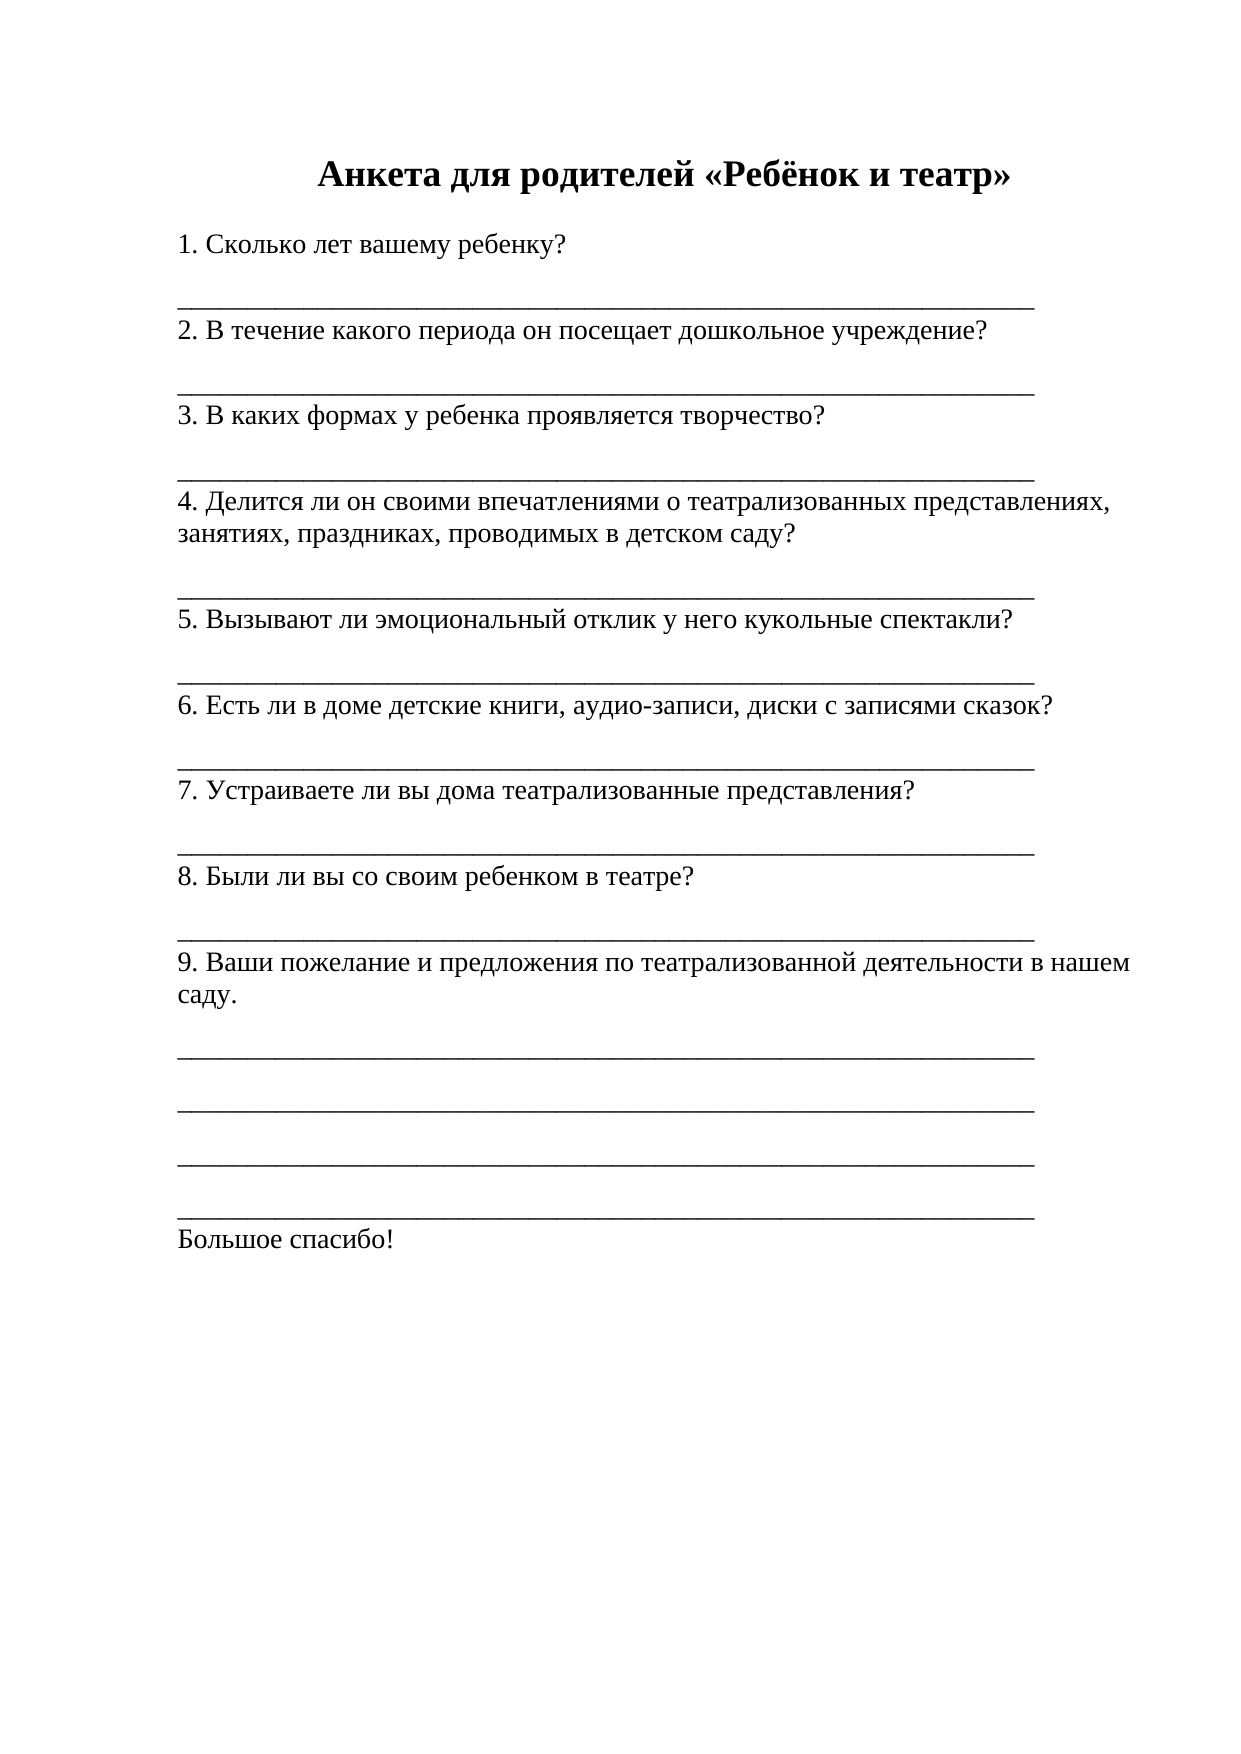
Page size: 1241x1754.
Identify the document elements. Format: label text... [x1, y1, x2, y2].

text _____________________________________________________________ 9. Ваши пожелание и предложения по театрализованной деятельности в нашем саду. [177, 912, 1152, 1009]
text _____________________________________________________________ 4. Делится ли он своими впечатлениями о театрализованных представлениях, занятиях, праздниках, проводимых в детском саду? [177, 452, 1152, 549]
text _____________________________________________________________ [177, 1137, 1152, 1169]
text _____________________________________________________________ 6. Есть ли в доме детские книги, аудио-записи, диски с записями сказок? [177, 655, 1152, 720]
text 1. Сколько лет вашему ребенку? [177, 195, 1152, 259]
text _____________________________________________________________ 2. В течение какого периода он посещает дошкольное учреждение? [177, 280, 1152, 345]
text _____________________________________________________________ Большое спасибо! [177, 1190, 1152, 1255]
text _____________________________________________________________ [177, 1083, 1152, 1116]
text _____________________________________________________________ [177, 1030, 1152, 1063]
text Анкета для родителей «Ребёнок и театр» [177, 118, 1152, 195]
text _____________________________________________________________ 8. Были ли вы со своим ребенком в театре? [177, 827, 1152, 891]
text _____________________________________________________________ 7. Устраиваете ли вы дома театрализованные представления? [177, 741, 1152, 806]
text _____________________________________________________________ 5. Вызывают ли эмоциональный отклик у него кукольные спектакли? [177, 570, 1152, 634]
text _____________________________________________________________ 3. В каких формах у ребенка проявляется творчество? [177, 366, 1152, 431]
